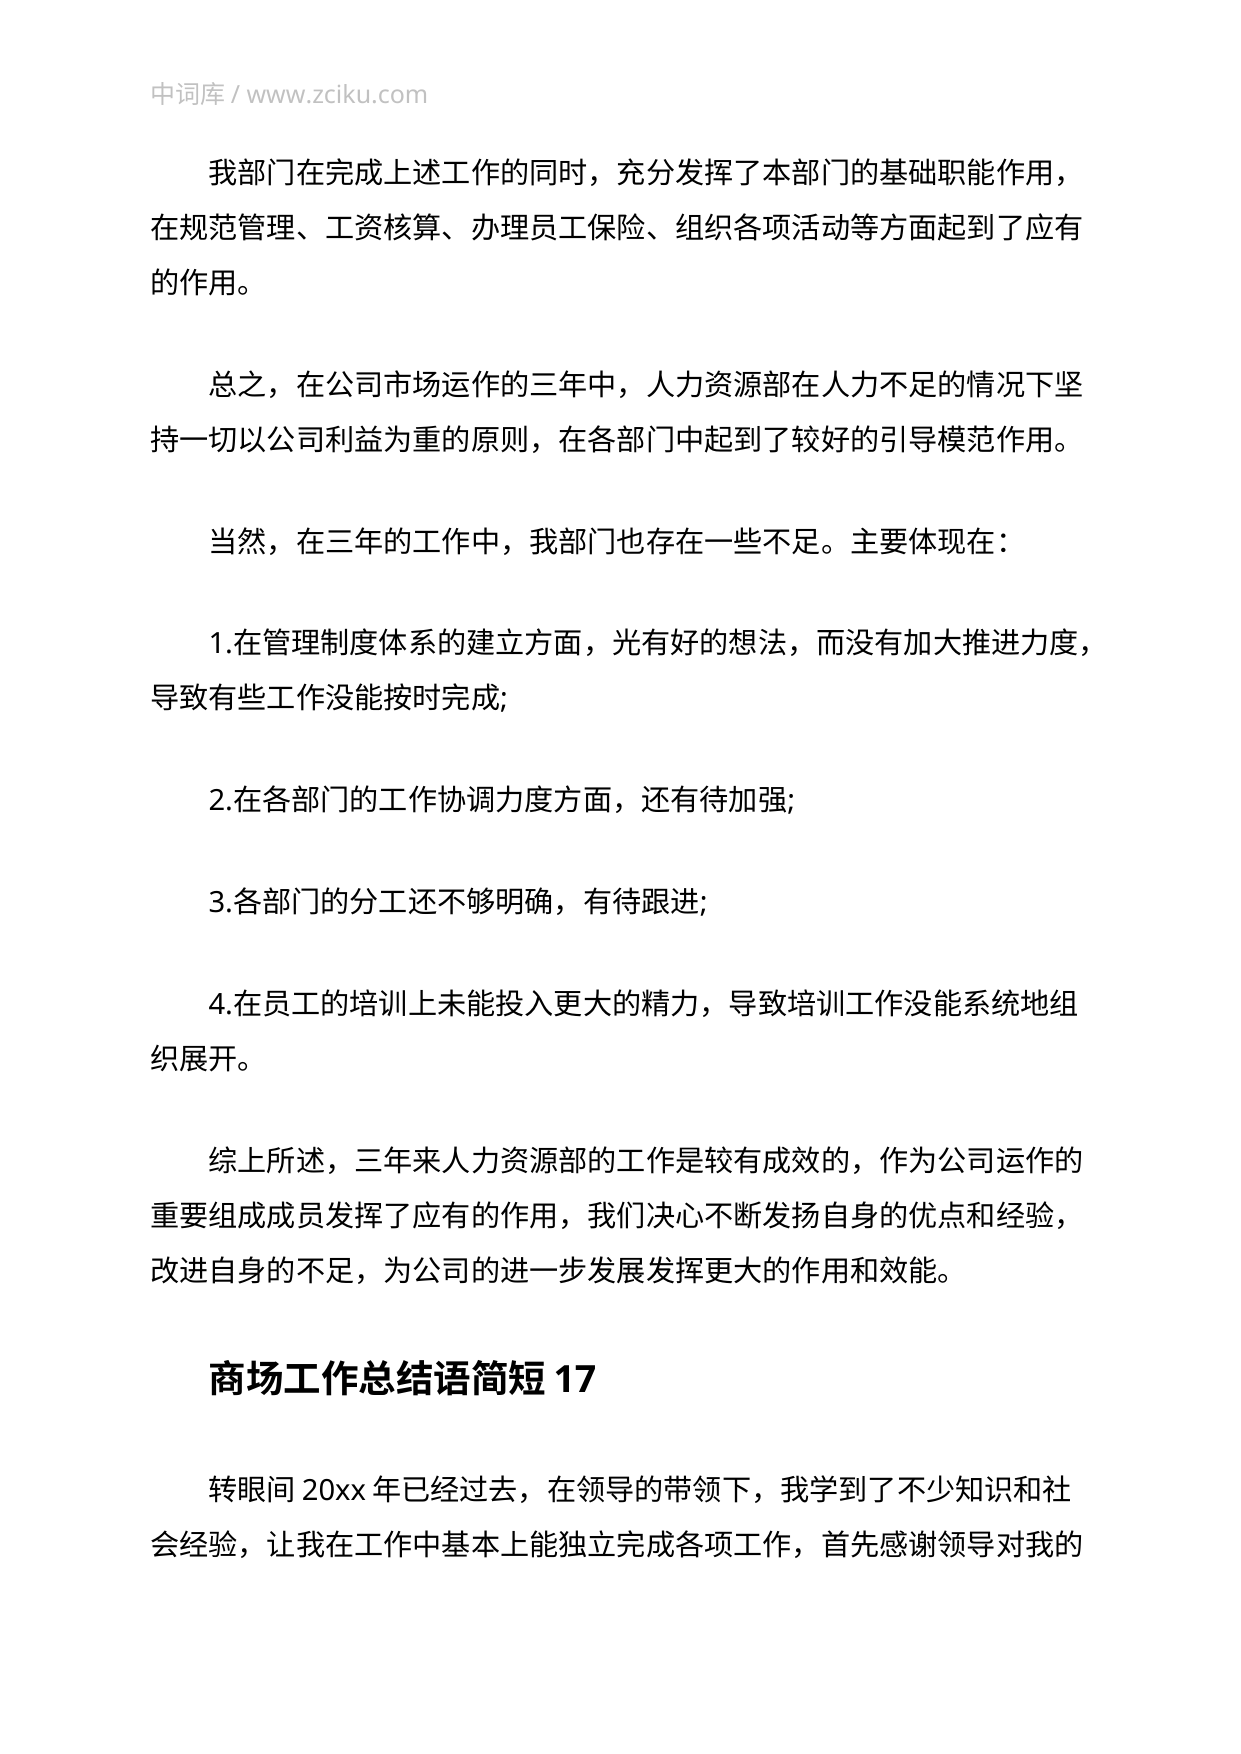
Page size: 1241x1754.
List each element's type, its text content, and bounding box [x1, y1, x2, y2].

text 3.各部门的分工还不够明确，有待跟进; [150, 879, 1090, 921]
text 4.在员工的培训上未能投入更大的精力，导致培训工作没能系统地组织展开。 [150, 981, 1090, 1078]
text 1.在管理制度体系的建立方面，光有好的想法，而没有加大推进力度，导致有些工作没能按时完成; [150, 620, 1090, 717]
text 我部门在完成上述工作的同时，充分发挥了本部门的基础职能作用，在规范管理、工资核算、办理员工保险、组织各项活动等方面起到了应有的作用。 [150, 150, 1090, 302]
text 当然，在三年的工作中，我部门也存在一些不足。主要体现在： [150, 518, 1090, 561]
text 综上所述，三年来人力资源部的工作是较有成效的，作为公司运作的重要组成成员发挥了应有的作用，我们决心不断发扬自身的优点和经验，改进自身的不足，为公司的进一步发展发挥更大的作用和效能。 [150, 1138, 1090, 1290]
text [150, 1467, 1090, 1564]
text 总之，在公司市场运作的三年中，人力资源部在人力不足的情况下坚持一切以公司利益为重的原则，在各部门中起到了较好的引导模范作用。 [150, 362, 1090, 459]
text 2.在各部门的工作协调力度方面，还有待加强; [150, 777, 1090, 819]
text 商场工作总结语简短17 [150, 1349, 1090, 1404]
